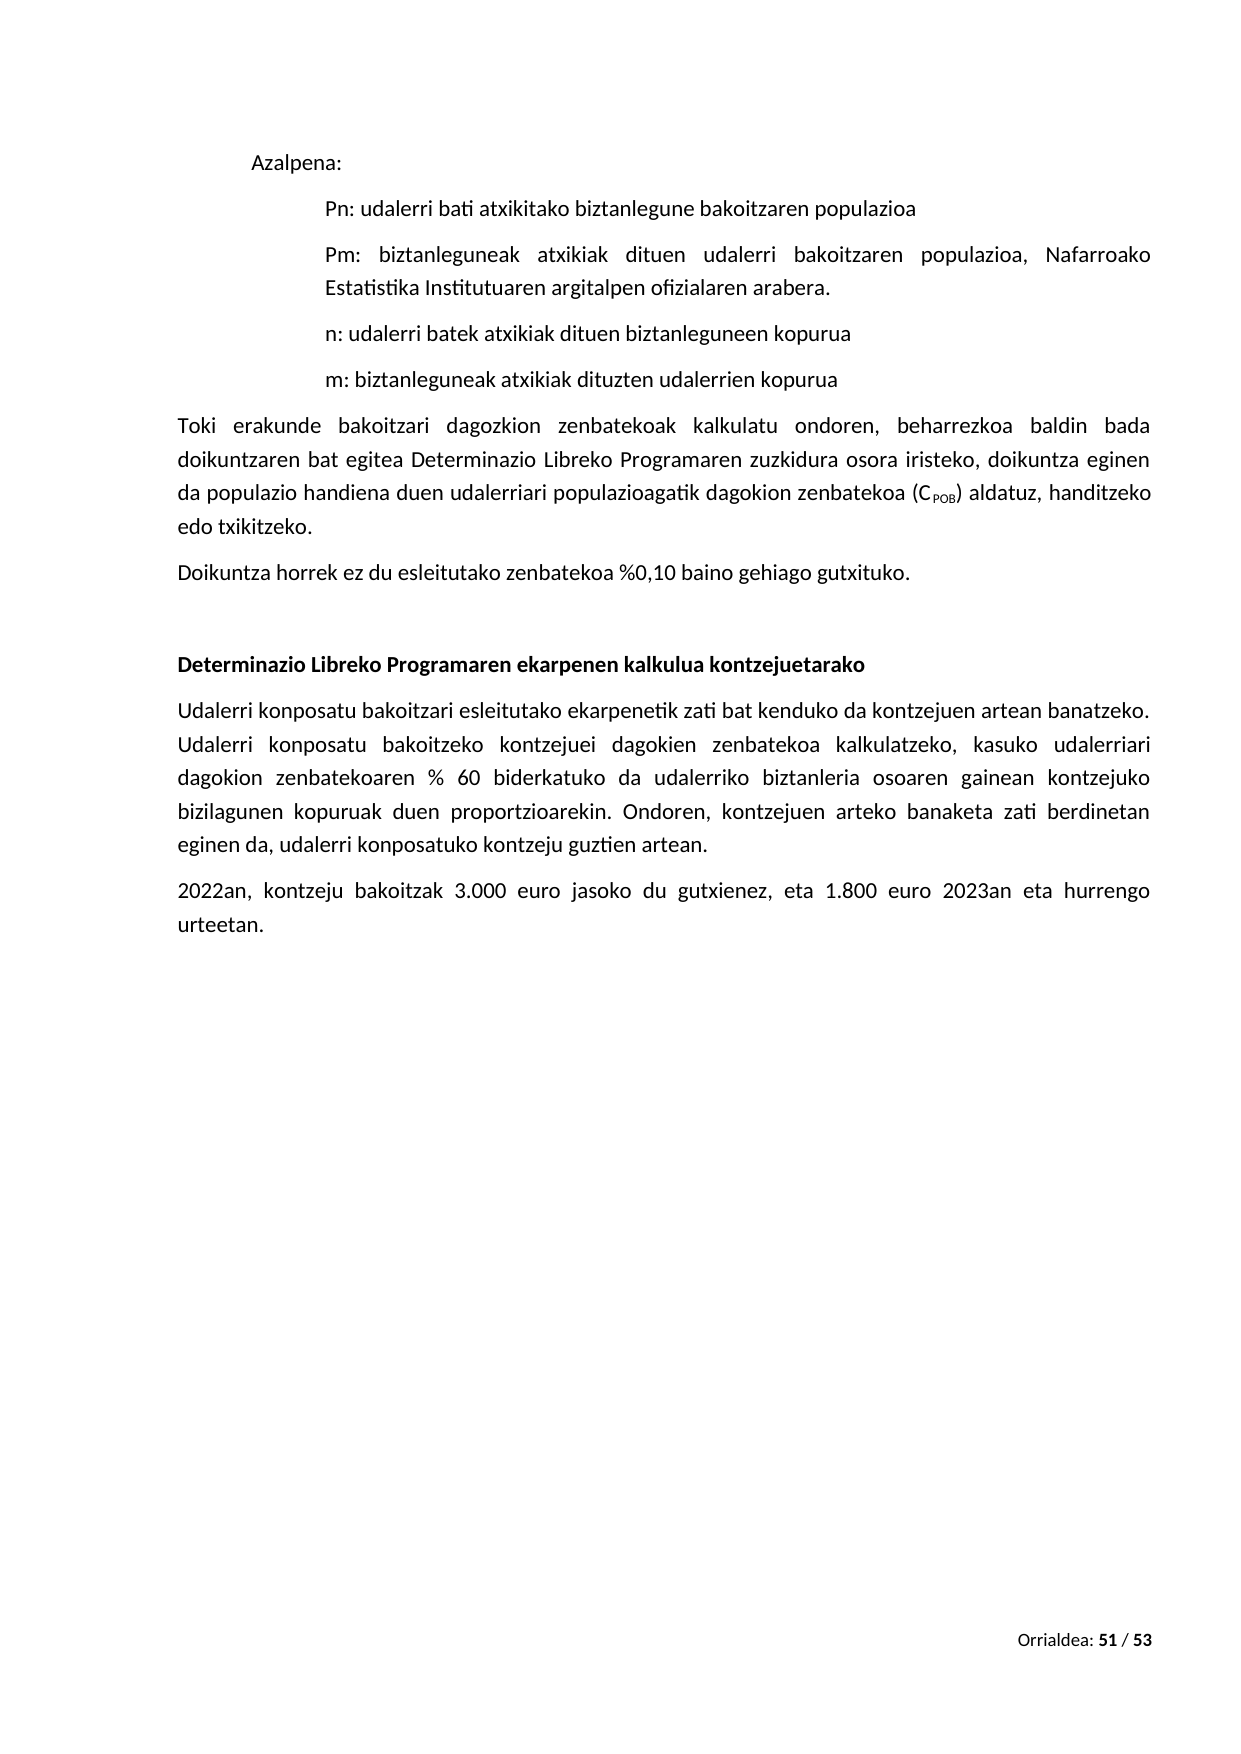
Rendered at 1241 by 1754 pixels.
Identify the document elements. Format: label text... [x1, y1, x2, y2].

text 2022an, kontzeju bakoitzak 3.000 euro jasoko du gutxienez, eta 1.800 euro 2023an eta hurrengo urteetan. [177, 876, 1152, 938]
list Pn: udalerri bati atxikitako biztanlegune bakoitzaren populazioa [325, 194, 1152, 222]
text Udalerri konposatu bakoitzari esleitutako ekarpenetik zati bat kenduko da kontzejuen artean banatzeko. Udalerri konposatu bakoitzeko kontzejuei dagokien zenbatekoa kalkulatzeko, kasuko udalerriari dagokion zenbatekoaren % 60 biderkatuko da udalerriko biztanleria osoaren gainean kontzejuko bizilagunen kopuruak duen proportzioarekin. Ondoren, kontzejuen arteko banaketa zati berdinetan eginen da, udalerri konposatuko kontzeju guztien artean. [177, 696, 1152, 858]
list Doikuntza horrek ez du esleitutako zenbatekoa %0,10 baino gehiago gutxituko. [177, 558, 1152, 586]
list n: udalerri batek atxikiak dituen biztanleguneen kopurua [325, 319, 1152, 347]
list m: biztanleguneak atxikiak dituzten udalerrien kopurua [325, 365, 1152, 393]
list Pm: biztanleguneak atxikiak dituen udalerri bakoitzaren populazioa, Nafarroako Estatistika Institutuaren argitalpen ofizialaren arabera. [325, 240, 1152, 301]
text Determinazio Libreko Programaren ekarpenen kalkulua kontzejuetarako [177, 650, 1152, 678]
list Toki erakunde bakoitzari dagozkion zenbatekoak kalkulatu ondoren, beharrezkoa baldin bada doikuntzaren bat egitea Determinazio Libreko Programaren zuzkidura osora iristeko, doikuntza eginen da populazio handiena duen udalerriari populazioagatik dagokion zenbatekoa (CPOB) aldatuz, handitzeko edo txikitzeko. [177, 411, 1152, 540]
list Azalpena: [251, 148, 1152, 176]
